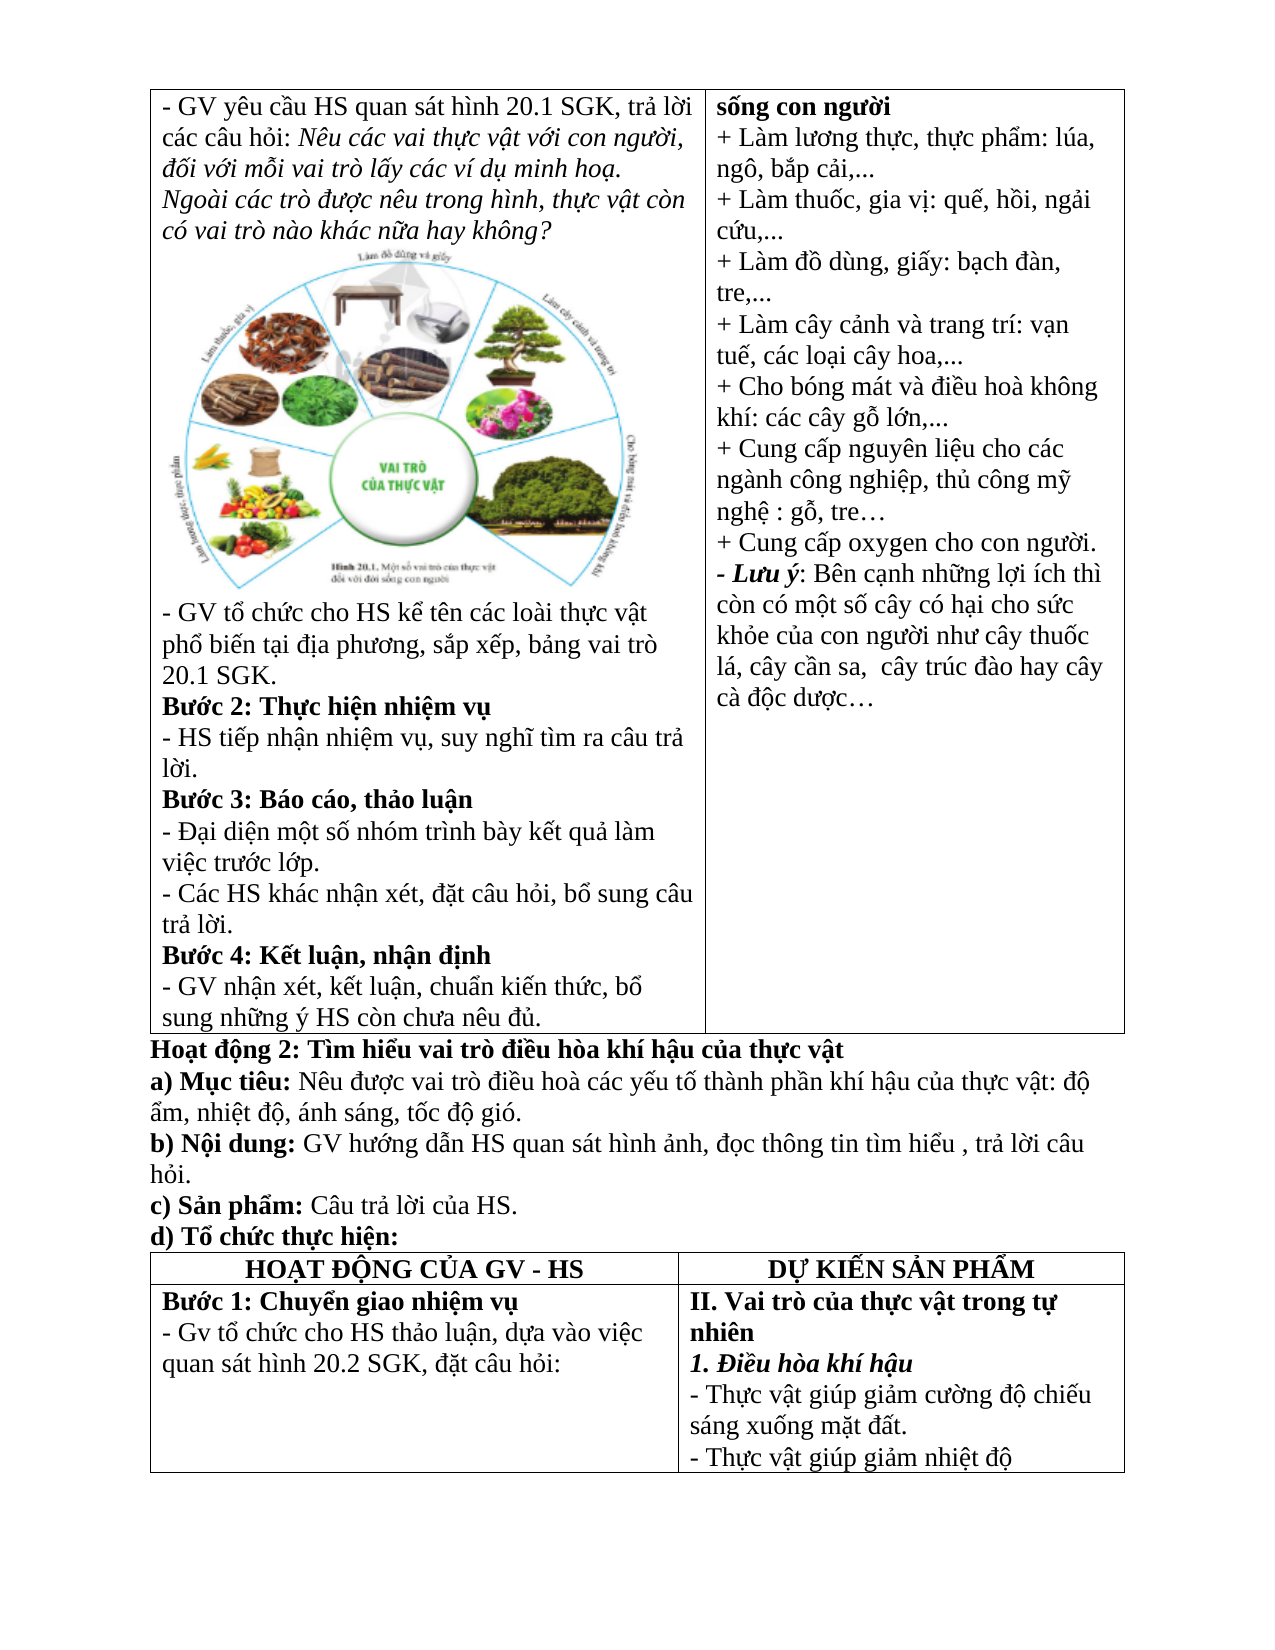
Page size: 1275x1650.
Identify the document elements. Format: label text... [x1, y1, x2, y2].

table_header DỰ KIẾN SẢN PHẨM [679, 1253, 1124, 1284]
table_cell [679, 1285, 1124, 1472]
text b) Nội dung: GV hướng dẫn HS quan sát hình ảnh, đọc thông tin tìm hiểu , trả lời câu hỏi. [150, 1127, 1125, 1189]
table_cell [706, 90, 1124, 1033]
text d) Tổ chức thực hiện: [150, 1221, 1125, 1252]
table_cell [151, 90, 705, 1033]
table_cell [151, 1285, 678, 1472]
text c) Sản phẩm: Câu trả lời của HS. [150, 1189, 1125, 1221]
text Hoạt động 2: Tìm hiểu vai trò điều hòa khí hậu của thực vật [150, 1034, 1125, 1065]
table_header HOẠT ĐỘNG CỦA GV - HS [151, 1253, 678, 1284]
text a) Mục tiêu: Nêu được vai trò điều hoà các yếu tố thành phần khí hậu của thực vật: độ ẩm, nhiệt độ, ánh sáng, tốc độ gió. [150, 1065, 1125, 1127]
picture [161, 245, 653, 597]
